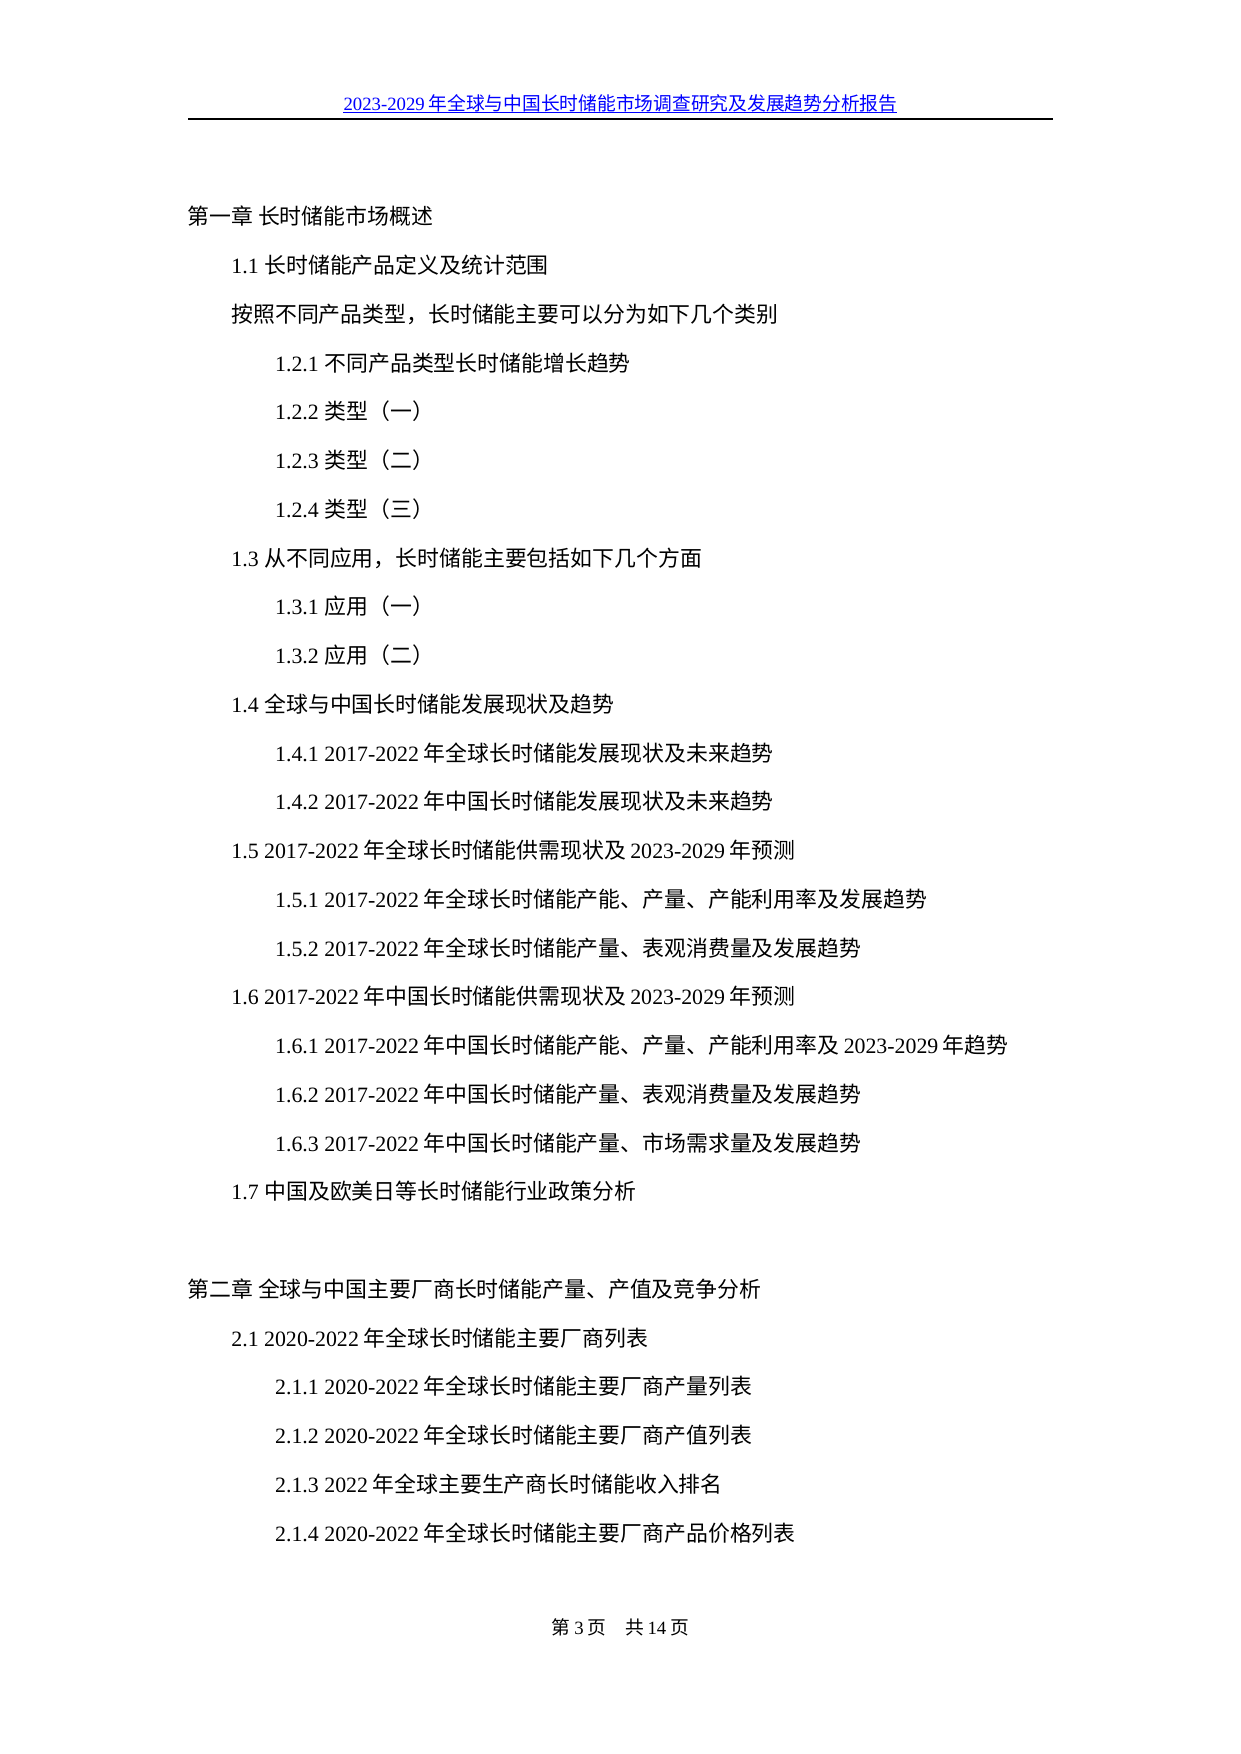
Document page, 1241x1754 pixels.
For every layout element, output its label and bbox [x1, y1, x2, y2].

text [187, 150, 1053, 1548]
